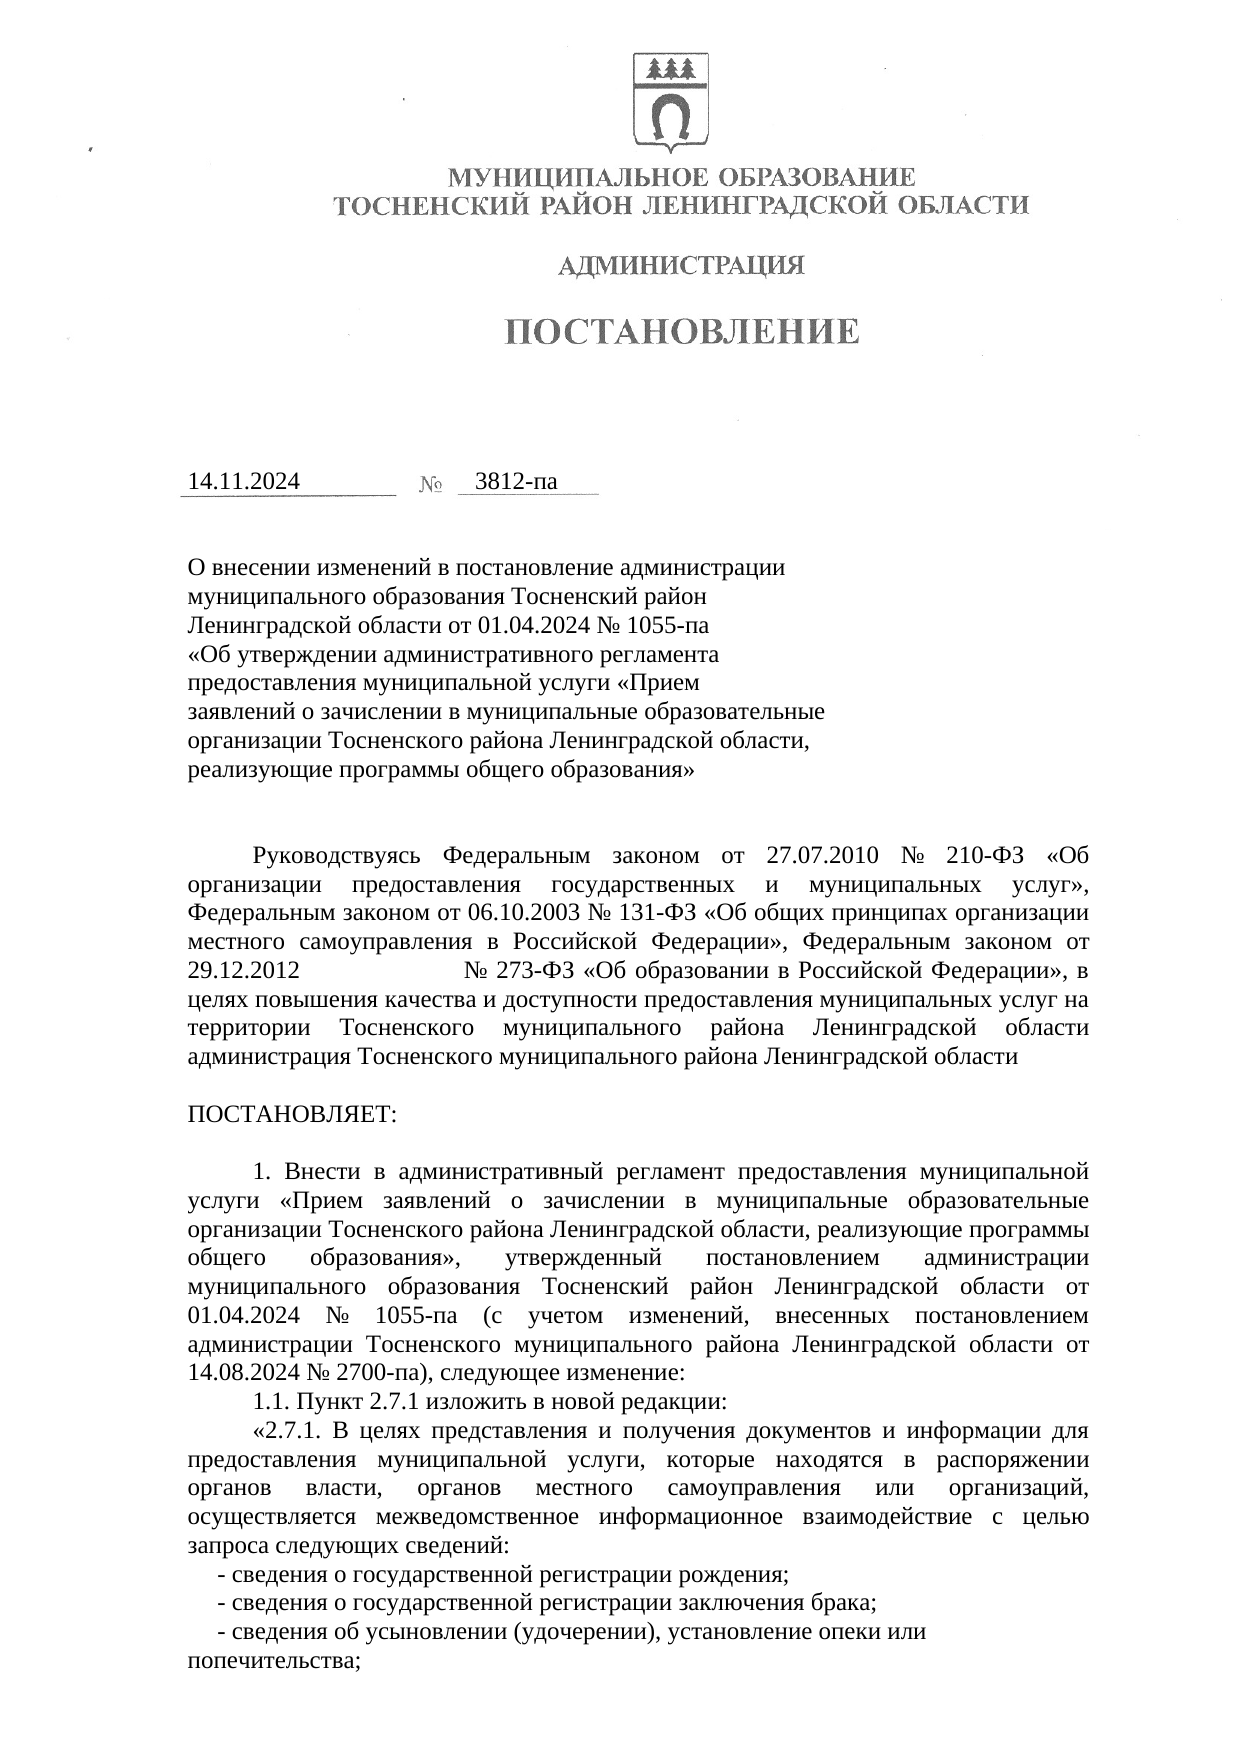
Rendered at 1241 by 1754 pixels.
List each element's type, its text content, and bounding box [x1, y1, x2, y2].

text О внесении изменений в постановление администрации [187, 552, 1090, 581]
text 1.1. Пункт 2.7.1 изложить в новой редакции: [187, 1386, 1090, 1415]
text 1. Внести в административный регламент предоставления муниципальной услуги «Прием заявлений о зачислении в муниципальные образовательные организации Тосненского района Ленинградской области, реализующие программы общего образования», утвержденный постановлением администрации муниципального образования Тосненский район Ленинградской области от 01.04.2024 № 1055-па (с учетом изменений, внесенных постановлением администрации Тосненского муниципального района Ленинградской области от 14.08.2024 № 2700-па), следующее изменение: [187, 1156, 1090, 1386]
text «Об утверждении административного регламента [187, 639, 1090, 667]
text Руководствуясь Федеральным законом от 27.07.2010 № 210-ФЗ «Об организации предоставления государственных и муниципальных услуг», Федеральным законом от 06.10.2003 № 131-ФЗ «Об общих принципах организации местного самоуправления в Российской Федерации», Федеральным законом от 29.12.2012 № 273-ФЗ «Об образовании в Российской Федерации», в целях повышения качества и доступности предоставления муниципальных услуг на территории Тосненского муниципального района Ленинградской области администрация Тосненского муниципального района Ленинградской области [187, 840, 1090, 1070]
text предоставления муниципальной услуги «Прием [187, 667, 1090, 696]
text муниципального образования Тосненский район [187, 581, 1090, 610]
text ПОСТАНОВЛЯЕТ: [187, 1099, 1090, 1127]
text - сведения о государственной регистрации рождения; [187, 1559, 1090, 1587]
text организации Тосненского района Ленинградской области, [187, 725, 1090, 754]
text реализующие программы общего образования» [187, 754, 1090, 782]
text «2.7.1. В целях представления и получения документов и информации для предоставления муниципальной услуги, которые находятся в распоряжении органов власти, органов местного самоуправления или организаций, осуществляется межведомственное информационное взаимодействие с целью запроса следующих сведений: [187, 1415, 1090, 1559]
picture [0, 32, 1222, 530]
text 14.11.2024 3812-па [187, 466, 1090, 495]
text заявлений о зачислении в муниципальные образовательные [187, 696, 1090, 725]
text - сведения о государственной регистрации заключения брака; [187, 1587, 1090, 1616]
text Ленинградской области от 01.04.2024 № 1055-па [187, 610, 1090, 639]
text - сведения об усыновлении (удочерении), установление опеки или попечительства; [187, 1616, 1090, 1674]
